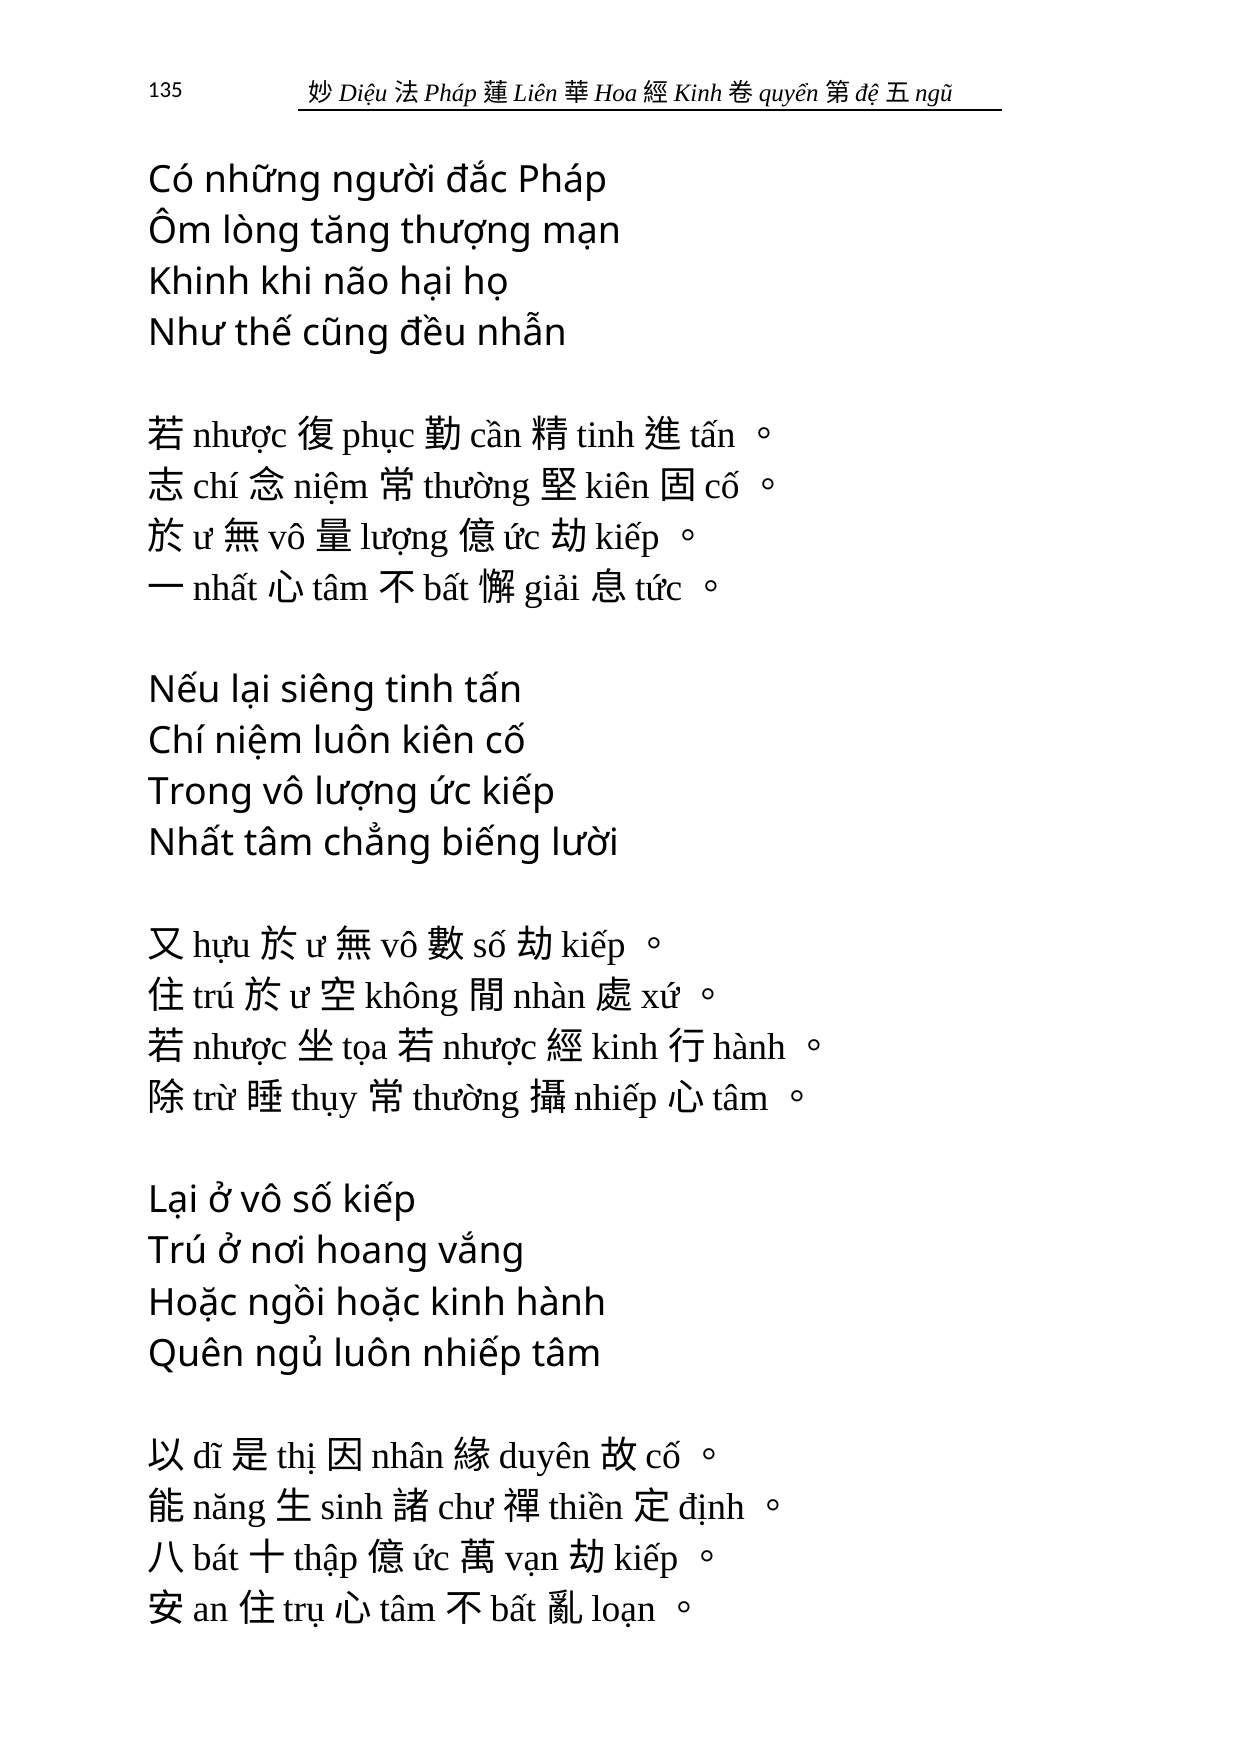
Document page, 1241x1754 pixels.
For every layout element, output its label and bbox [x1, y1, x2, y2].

text [148, 152, 1152, 1632]
